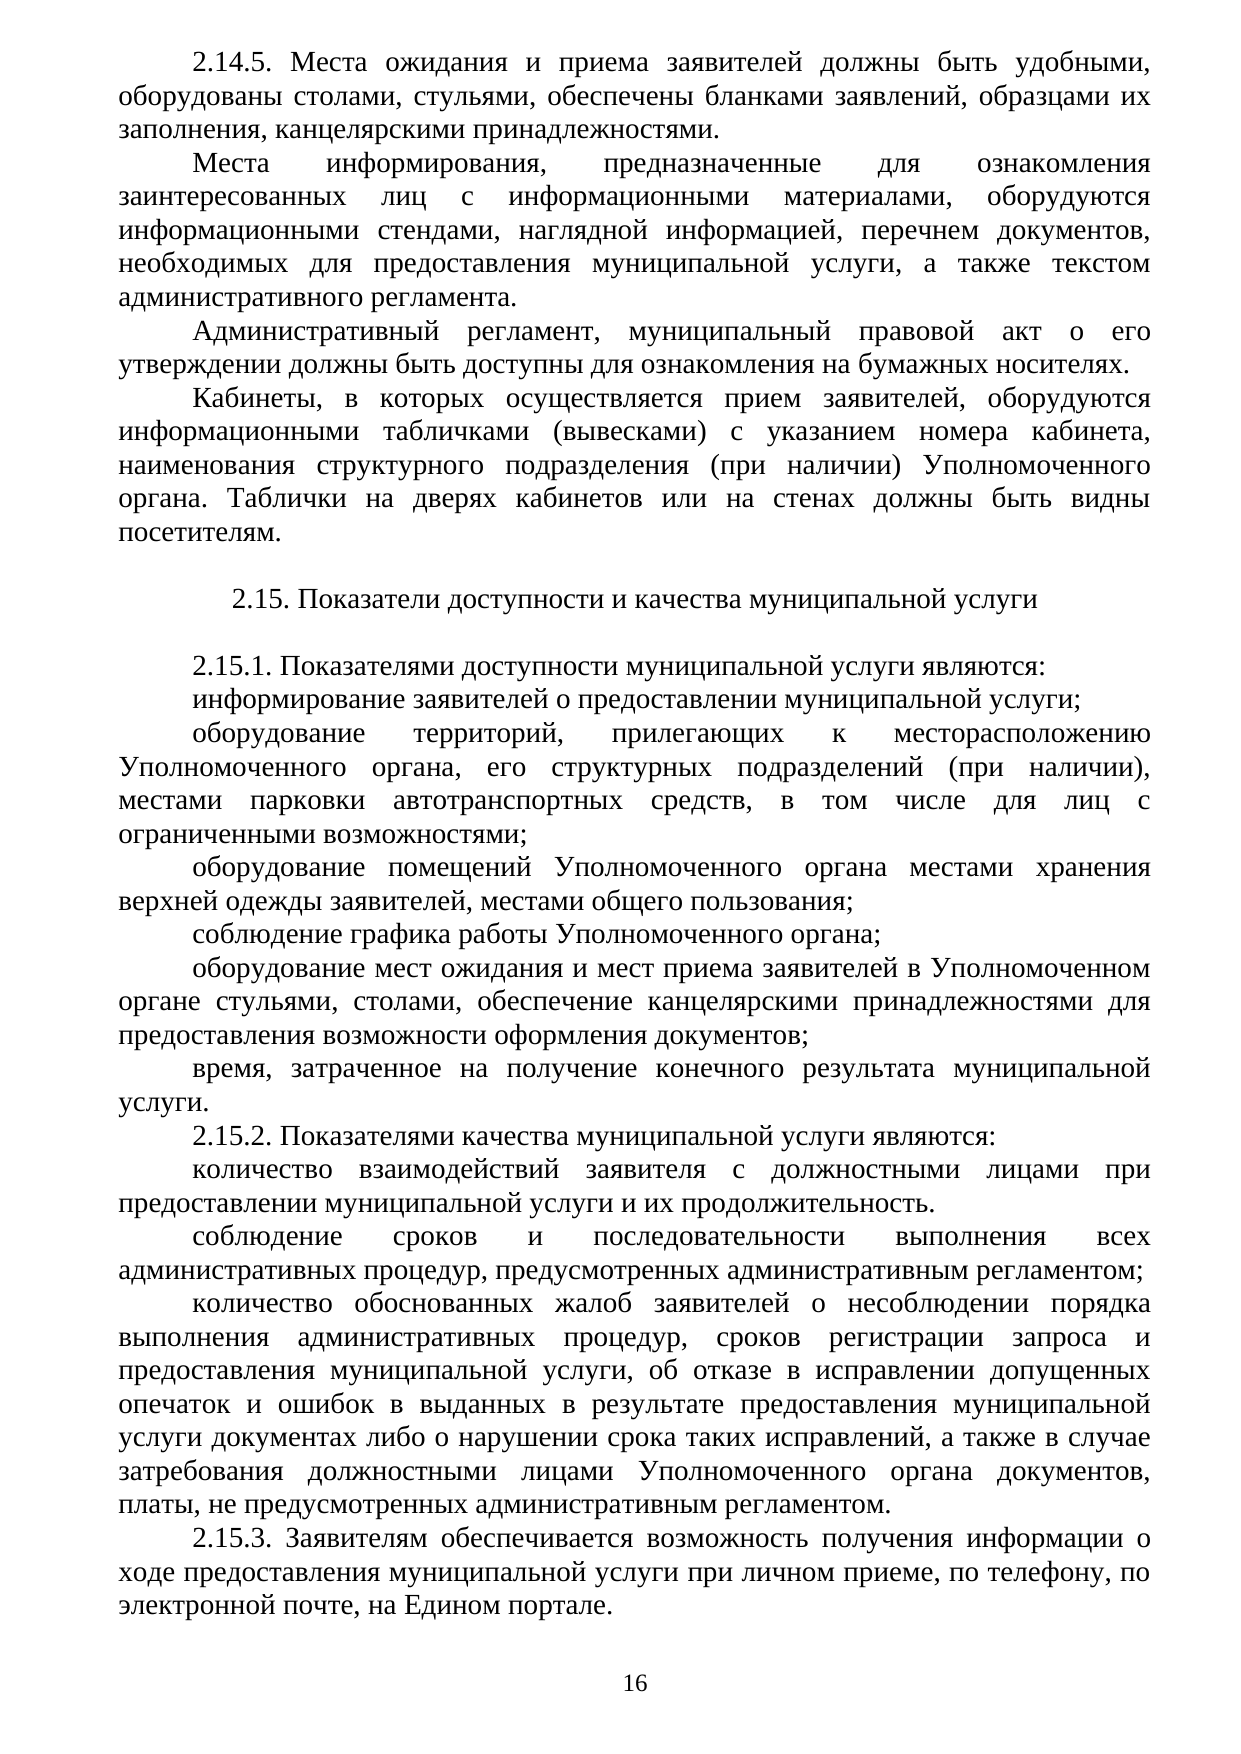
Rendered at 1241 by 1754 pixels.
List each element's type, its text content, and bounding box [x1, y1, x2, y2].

text 2.15.2. Показателями качества муниципальной услуги являются: [118, 1118, 1152, 1151]
text Административный регламент, муниципальный правовой акт о его утверждении должны быть доступны для ознакомления на бумажных носителях. [118, 313, 1152, 380]
text Места информирования, предназначенные для ознакомления заинтересованных лиц с информационными материалами, оборудуются информационными стендами, наглядной информацией, перечнем документов, необходимых для предоставления муниципальной услуги, а также текстом административного регламента. [118, 145, 1152, 313]
text оборудование мест ожидания и мест приема заявителей в Уполномоченном органе стульями, столами, обеспечение канцелярскими принадлежностями для предоставления возможности оформления документов; [118, 950, 1152, 1051]
text 2.14.5. Места ожидания и приема заявителей должны быть удобными, оборудованы столами, стульями, обеспечены бланками заявлений, образцами их заполнения, канцелярскими принадлежностями. [118, 44, 1152, 145]
text оборудование территорий, прилегающих к месторасположению Уполномоченного органа, его структурных подразделений (при наличии), местами парковки автотранспортных средств, в том числе для лиц с ограниченными возможностями; [118, 715, 1152, 849]
text время, затраченное на получение конечного результата муниципальной услуги. [118, 1051, 1152, 1118]
text оборудование помещений Уполномоченного органа местами хранения верхней одежды заявителей, местами общего пользования; [118, 849, 1152, 916]
text соблюдение сроков и последовательности выполнения всех административных процедур, предусмотренных административным регламентом; [118, 1218, 1152, 1285]
subtitle количество обоснованных жалоб заявителей о несоблюдении порядка выполнения административных процедур, сроков регистрации запроса и предоставления муниципальной услуги, об отказе в исправлении допущенных опечаток и ошибок в выданных в результате предоставления муниципальной услуги документах либо о нарушении срока таких исправлений, а также в случае затребования должностными лицами Уполномоченного органа документов, платы, не предусмотренных административным регламентом. [118, 1285, 1152, 1520]
text информирование заявителей о предоставлении муниципальной услуги; [118, 682, 1152, 715]
text Кабинеты, в которых осуществляется прием заявителей, оборудуются информационными табличками (вывесками) с указанием номера кабинета, наименования структурного подразделения (при наличии) Уполномоченного органа. Таблички на дверях кабинетов или на стенах должны быть видны посетителям. [118, 380, 1152, 547]
text 2.15.1. Показателями доступности муниципальной услуги являются: [118, 648, 1152, 682]
text соблюдение графика работы Уполномоченного органа; [118, 916, 1152, 950]
text количество взаимодействий заявителя с должностными лицами при предоставлении муниципальной услуги и их продолжительность. [118, 1151, 1152, 1218]
subtitle 2.15. Показатели доступности и качества муниципальной услуги [118, 581, 1152, 614]
text 2.15.3. Заявителям обеспечивается возможность получения информации о ходе предоставления муниципальной услуги при личном приеме, по телефону, по электронной почте, на Едином портале. [118, 1520, 1152, 1621]
